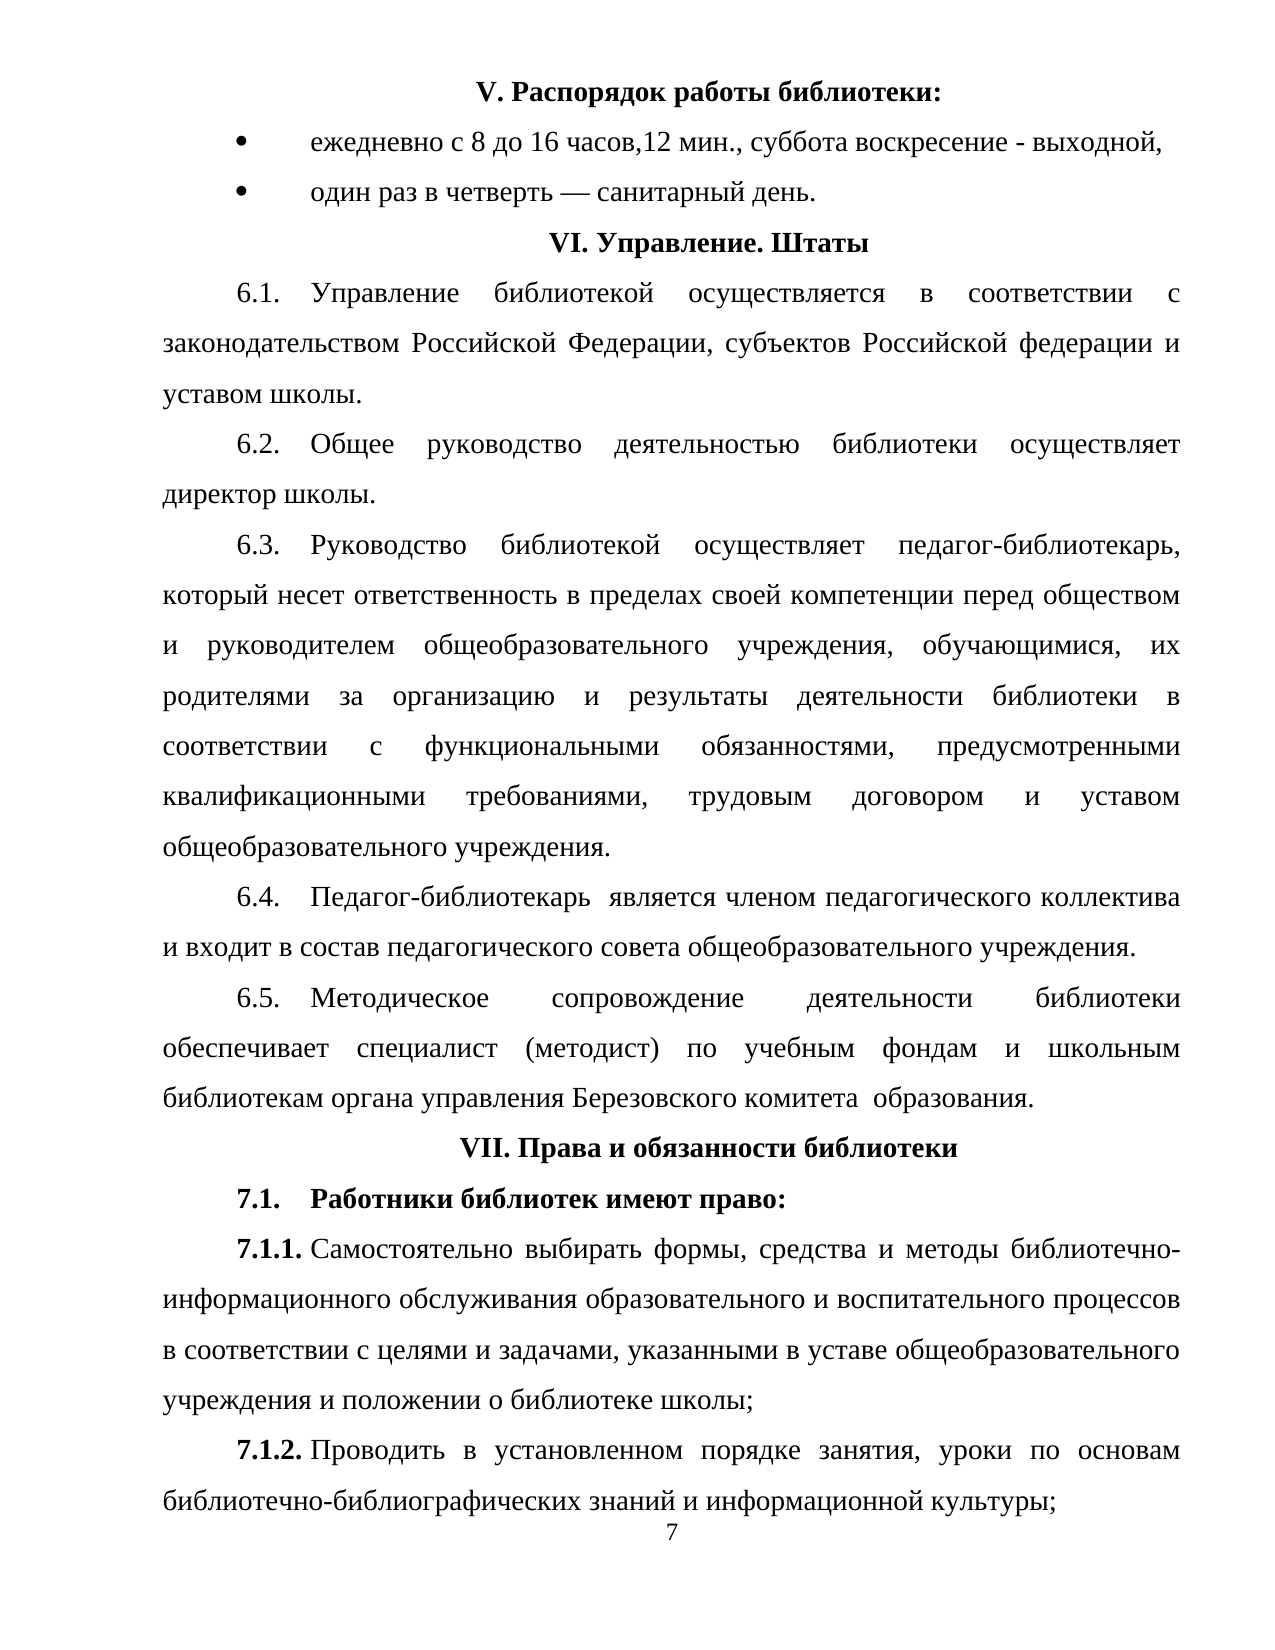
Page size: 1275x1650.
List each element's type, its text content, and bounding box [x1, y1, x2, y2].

list один раз в четверть — санитарный день. [162, 174, 1181, 208]
list Педагог-библиотекарь является членом педагогического коллектива и входит в состав педагогического совета общеобразовательного учреждения. [162, 879, 1181, 963]
list Работники библиотек имеют право: [162, 1181, 1181, 1214]
text VI. Управление. Штаты [162, 225, 1181, 258]
list Самостоятельно выбирать формы, средства и методы библиотечно-информационного обслуживания образовательного и воспитательного процессов в соответствии с целями и задачами, указанными в уставе общеобразовательного учреждения и положении о библиотеке школы; [162, 1231, 1181, 1416]
text VII. Права и обязанности библиотеки [162, 1131, 1181, 1164]
list ежедневно с 8 до 16 часов,12 мин., суббота воскресение - выходной, [162, 124, 1181, 158]
list Руководство библиотекой осуществляет педагог-библиотекарь, который несет ответственность в пределах своей компетенции перед обществом и руководителем общеобразовательного учреждения, обучающимися, их родителями за организацию и результаты деятельности библиотеки в соответствии с функциональными обязанностями, предусмотренными квалификационными требованиями, трудовым договором и уставом общеобразовательного учреждения. [162, 527, 1181, 862]
list Общее руководство деятельностью библиотеки осуществляет директор школы. [162, 426, 1181, 510]
text V. Распорядок работы библиотеки: [162, 74, 1181, 107]
list Проводить в установленном порядке занятия, уроки по основам библиотечно-библиографических знаний и информационной культуры; [162, 1432, 1181, 1516]
list Методическое сопровождение деятельности библиотеки обеспечивает специалист (методист) по учебным фондам и школьным библиотекам органа управления Березовского комитета образования. [162, 980, 1181, 1114]
list Управление библиотекой осуществляется в соответствии с законодательством Российской Федерации, субъектов Российской федерации и уставом школы. [162, 275, 1181, 409]
